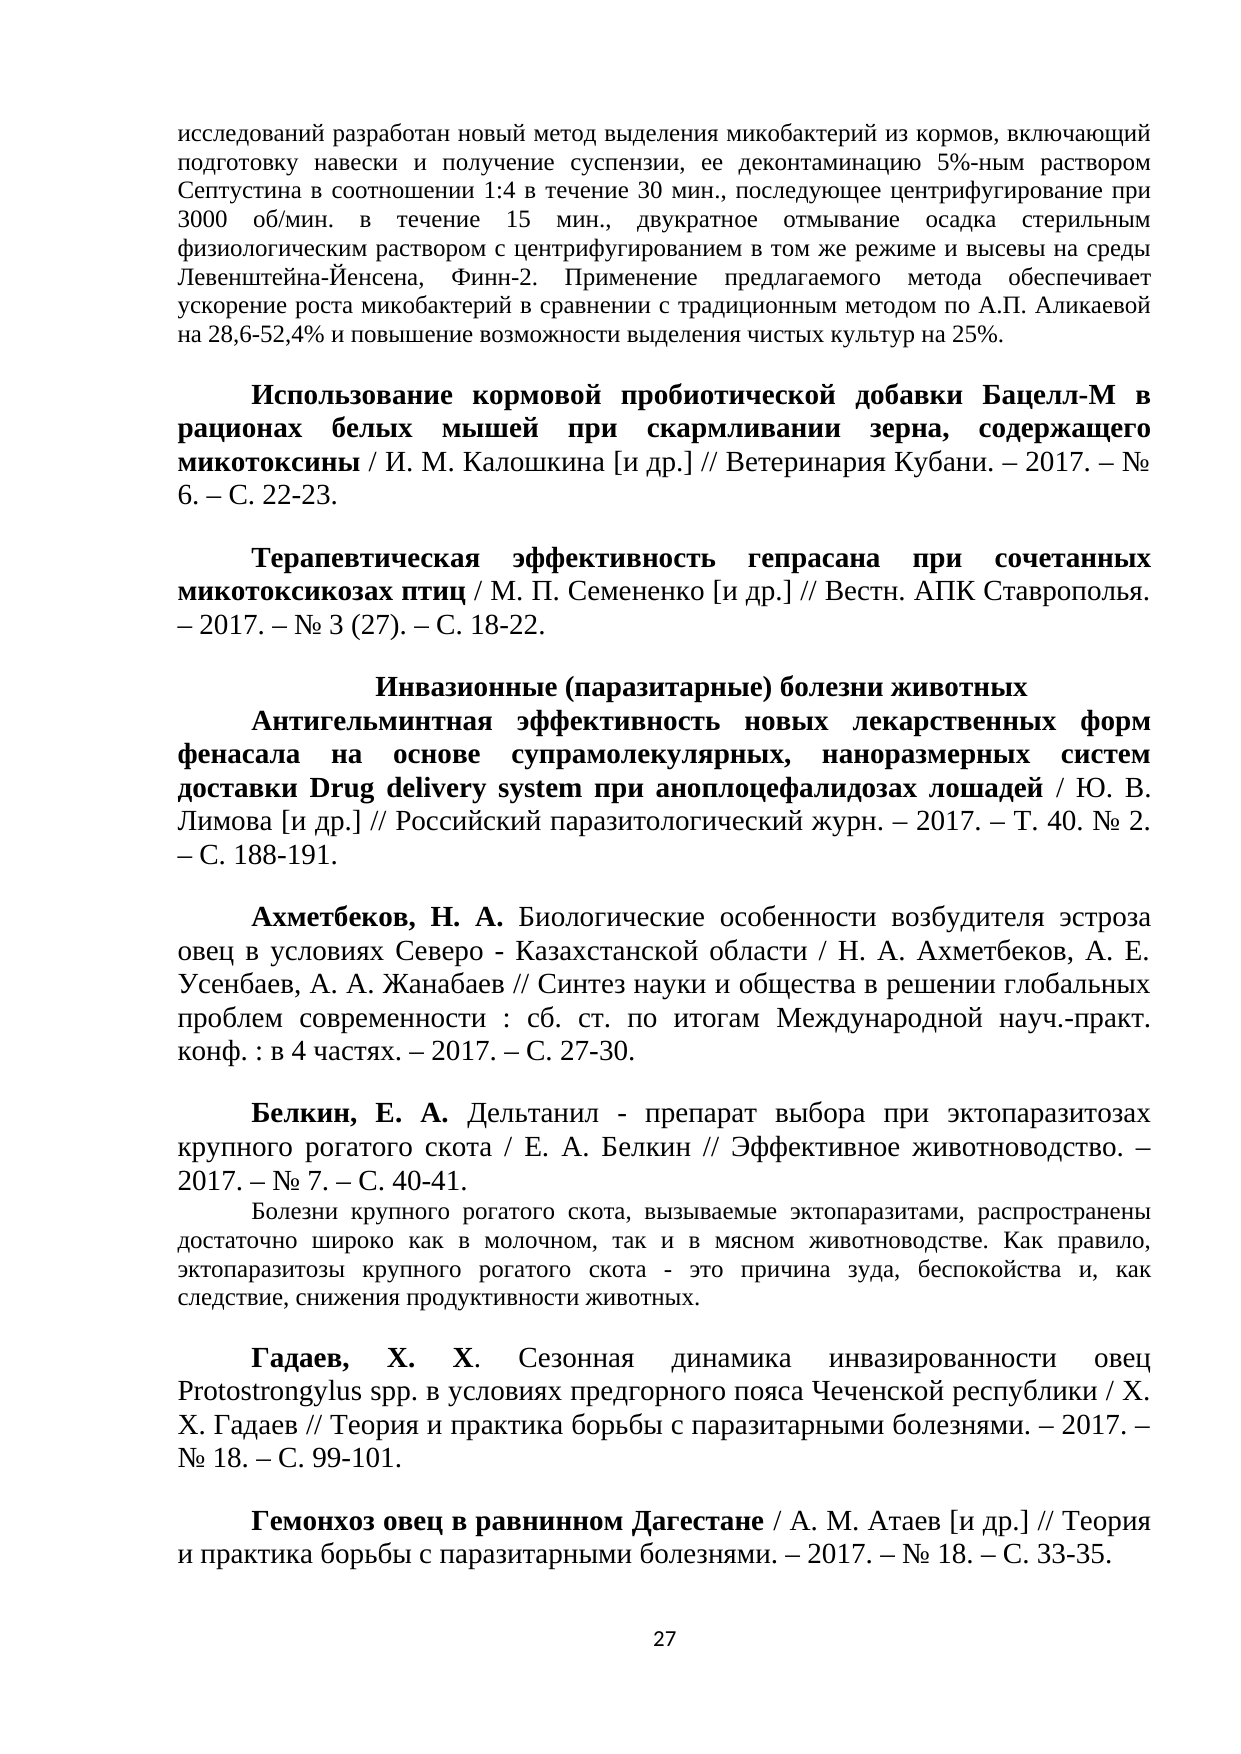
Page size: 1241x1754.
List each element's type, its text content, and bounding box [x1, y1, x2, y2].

text Болезни крупного рогатого скота, вызываемые эктопаразитами, распространены достаточно широко как в молочном, так и в мясном животноводстве. Как правило, эктопаразитозы крупного рогатого скота - это причина зуда, беспокойства и, как следствие, снижения продуктивности животных. [177, 1196, 1152, 1311]
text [177, 118, 1152, 348]
text Гемонхоз овец в равнинном Дагестане / А. М. Атаев [и др.] // Теория и практика борьбы с паразитарными болезнями. – 2017. – № 18. – С. 33-35. [177, 1503, 1152, 1570]
text Терапевтическая эффективность гепрасана при сочетанных микотоксикозах птиц / М. П. Семененко [и др.] // Вестн. АПК Ставрополья. – 2017. – № 3 (27). – С. 18-22. [177, 540, 1152, 640]
text Гадаев, Х. Х. Сезонная динамика инвазированности овец Protostrongylus spp. в условиях предгорного пояса Чеченской республики / Х. Х. Гадаев // Теория и практика борьбы с паразитарными болезнями. – 2017. – № 18. – С. 99-101. [177, 1340, 1152, 1474]
text Антигельминтная эффективность новых лекарственных форм фенасала на основе супрамолекулярных, наноразмерных систем доставки Drug delivery system при аноплоцефалидозах лошадей / Ю. В. Лимова [и др.] // Российский паразитологический журн. – 2017. – Т. 40. № 2. – С. 188-191. [177, 703, 1152, 870]
text Инвазионные (паразитарные) болезни животных [177, 669, 1152, 703]
text Использование кормовой пробиотической добавки Бацелл-М в рационах белых мышей при скармливании зерна, содержащего микотоксины / И. М. Калошкина [и др.] // Ветеринария Кубани. – 2017. – № 6. – С. 22-23. [177, 377, 1152, 511]
text Ахметбеков, Н. А. Биологические особенности возбудителя эстроза овец в условиях Северо - Казахстанской области / Н. А. Ахметбеков, А. Е. Усенбаев, А. А. Жанабаев // Синтез науки и общества в решении глобальных проблем современности : сб. ст. по итогам Международной науч.-практ. конф. : в 4 частях. – 2017. – С. 27-30. [177, 899, 1152, 1067]
text Белкин, Е. А. Дельтанил - препарат выбора при эктопаразитозах крупного рогатого скота / Е. А. Белкин // Эффективное животноводство. – 2017. – № 7. – С. 40-41. [177, 1096, 1152, 1196]
